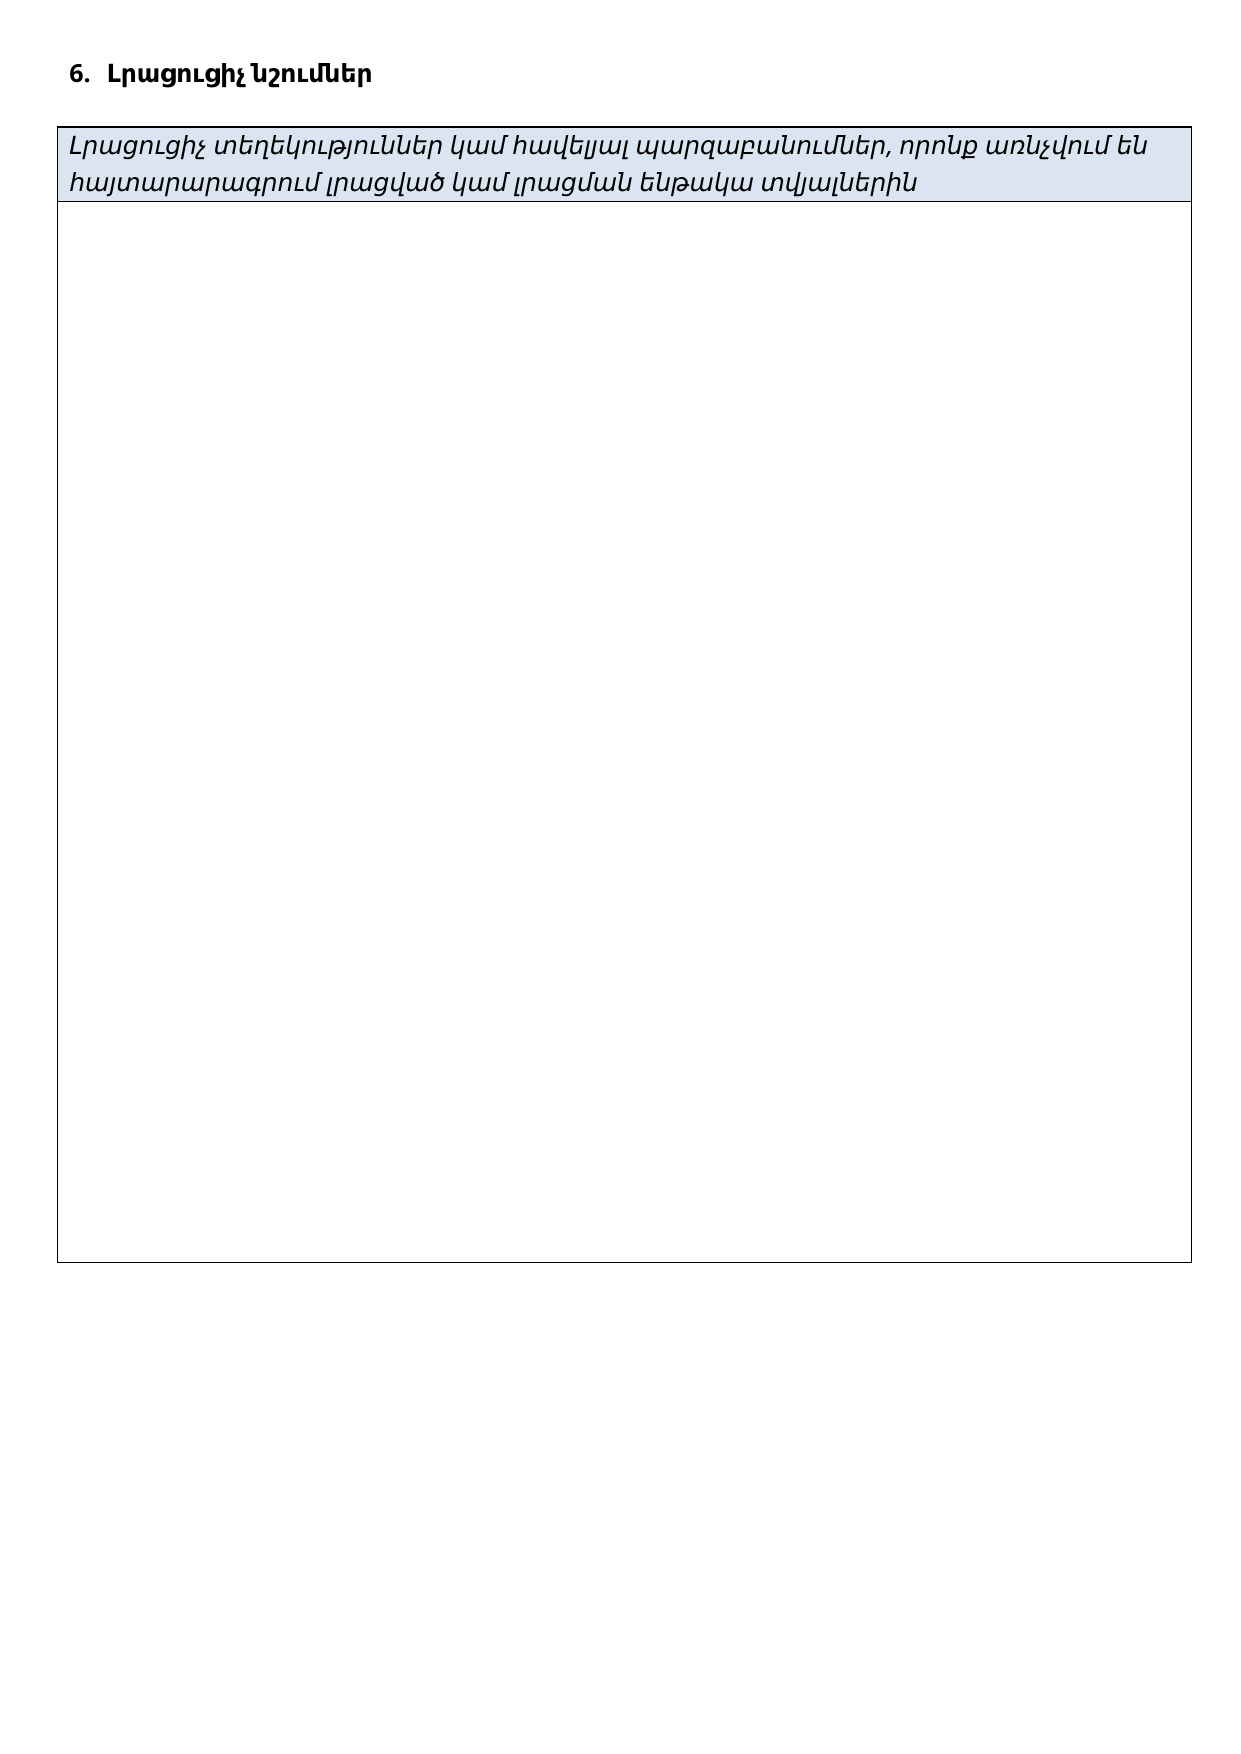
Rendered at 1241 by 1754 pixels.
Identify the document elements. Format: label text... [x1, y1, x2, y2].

table_header Լրացուցիչ տեղեկություններ կամ հավելյալ պարզաբանումներ, որոնք առնչվում են հայտարարագրում լրացված կամ լրացման ենթակա տվյալներին [58, 128, 1191, 201]
list Լրացուցիչ նշումներ [69, 56, 1152, 89]
table_cell [58, 202, 1191, 1262]
